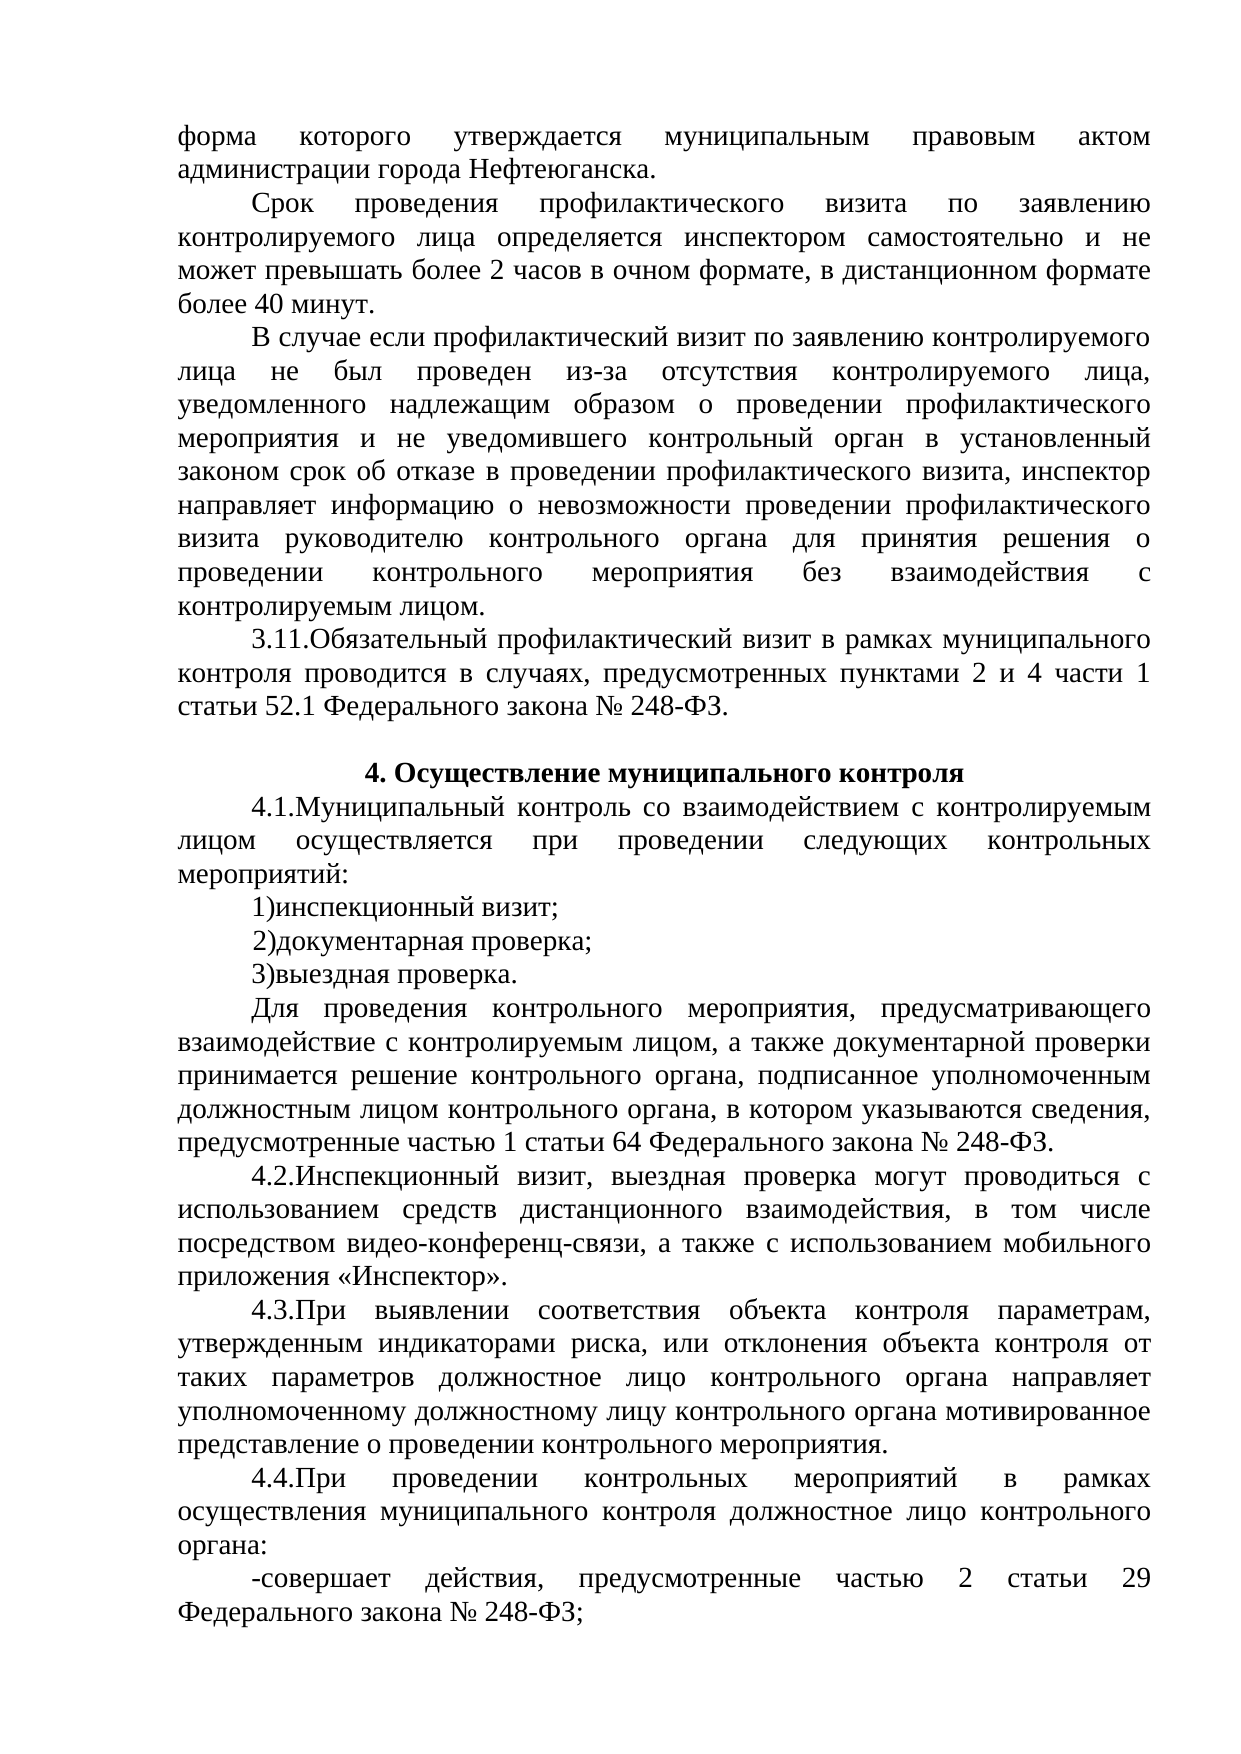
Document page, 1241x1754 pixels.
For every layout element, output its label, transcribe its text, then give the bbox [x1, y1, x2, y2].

text -совершает действия, предусмотренные частью 2 статьи 29 Федерального закона № 248-ФЗ; [177, 1560, 1152, 1627]
text 4.1.Муниципальный контроль со взаимодействием с контролируемым лицом осуществляется при проведении следующих контрольных мероприятий: [177, 789, 1152, 889]
text 4.3.При выявлении соответствия объекта контроля параметрам, утвержденным индикаторами риска, или отклонения объекта контроля от таких параметров должностное лицо контрольного органа направляет уполномоченному должностному лицу контрольного органа мотивированное представление о проведении контрольного мероприятия. [177, 1292, 1152, 1460]
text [177, 118, 1152, 185]
text 4.2.Инспекционный визит, выездная проверка могут проводиться с использованием средств дистанционного взаимодействия, в том числе посредством видео-конференц-связи, а также с использованием мобильного приложения «Инспектор». [177, 1158, 1152, 1292]
text 3.11.Обязательный профилактический визит в рамках муниципального контроля проводится в случаях, предусмотренных пунктами 2 и 4 части 1 статьи 52.1 Федерального закона № 248-ФЗ. [177, 621, 1152, 722]
text 4.4.При проведении контрольных мероприятий в рамках осуществления муниципального контроля должностное лицо контрольного органа: [177, 1460, 1152, 1560]
text 2)документарная проверка; [177, 923, 1152, 957]
text Для проведения контрольного мероприятия, предусматривающего взаимодействие с контролируемым лицом, а также документарной проверки принимается решение контрольного органа, подписанное уполномоченным должностным лицом контрольного органа, в котором указываются сведения, предусмотренные частью 1 статьи 64 Федерального закона № 248-ФЗ. [177, 990, 1152, 1158]
text Срок проведения профилактического визита по заявлению контролируемого лица определяется инспектором самостоятельно и не может превышать более 2 часов в очном формате, в дистанционном формате более 40 минут. [177, 185, 1152, 319]
text В случае если профилактический визит по заявлению контролируемого лица не был проведен из-за отсутствия контролируемого лица, уведомленного надлежащим образом о проведении профилактического мероприятия и не уведомившего контрольный орган в установленный законом срок об отказе в проведении профилактического визита, инспектор направляет информацию о невозможности проведении профилактического визита руководителю контрольного органа для принятия решения о проведении контрольного мероприятия без взаимодействия с контролируемым лицом. [177, 319, 1152, 621]
text 4. Осуществление муниципального контроля [177, 755, 1152, 789]
text 1)инспекционный визит; [177, 889, 1152, 923]
text 3)выездная проверка. [177, 957, 1152, 990]
